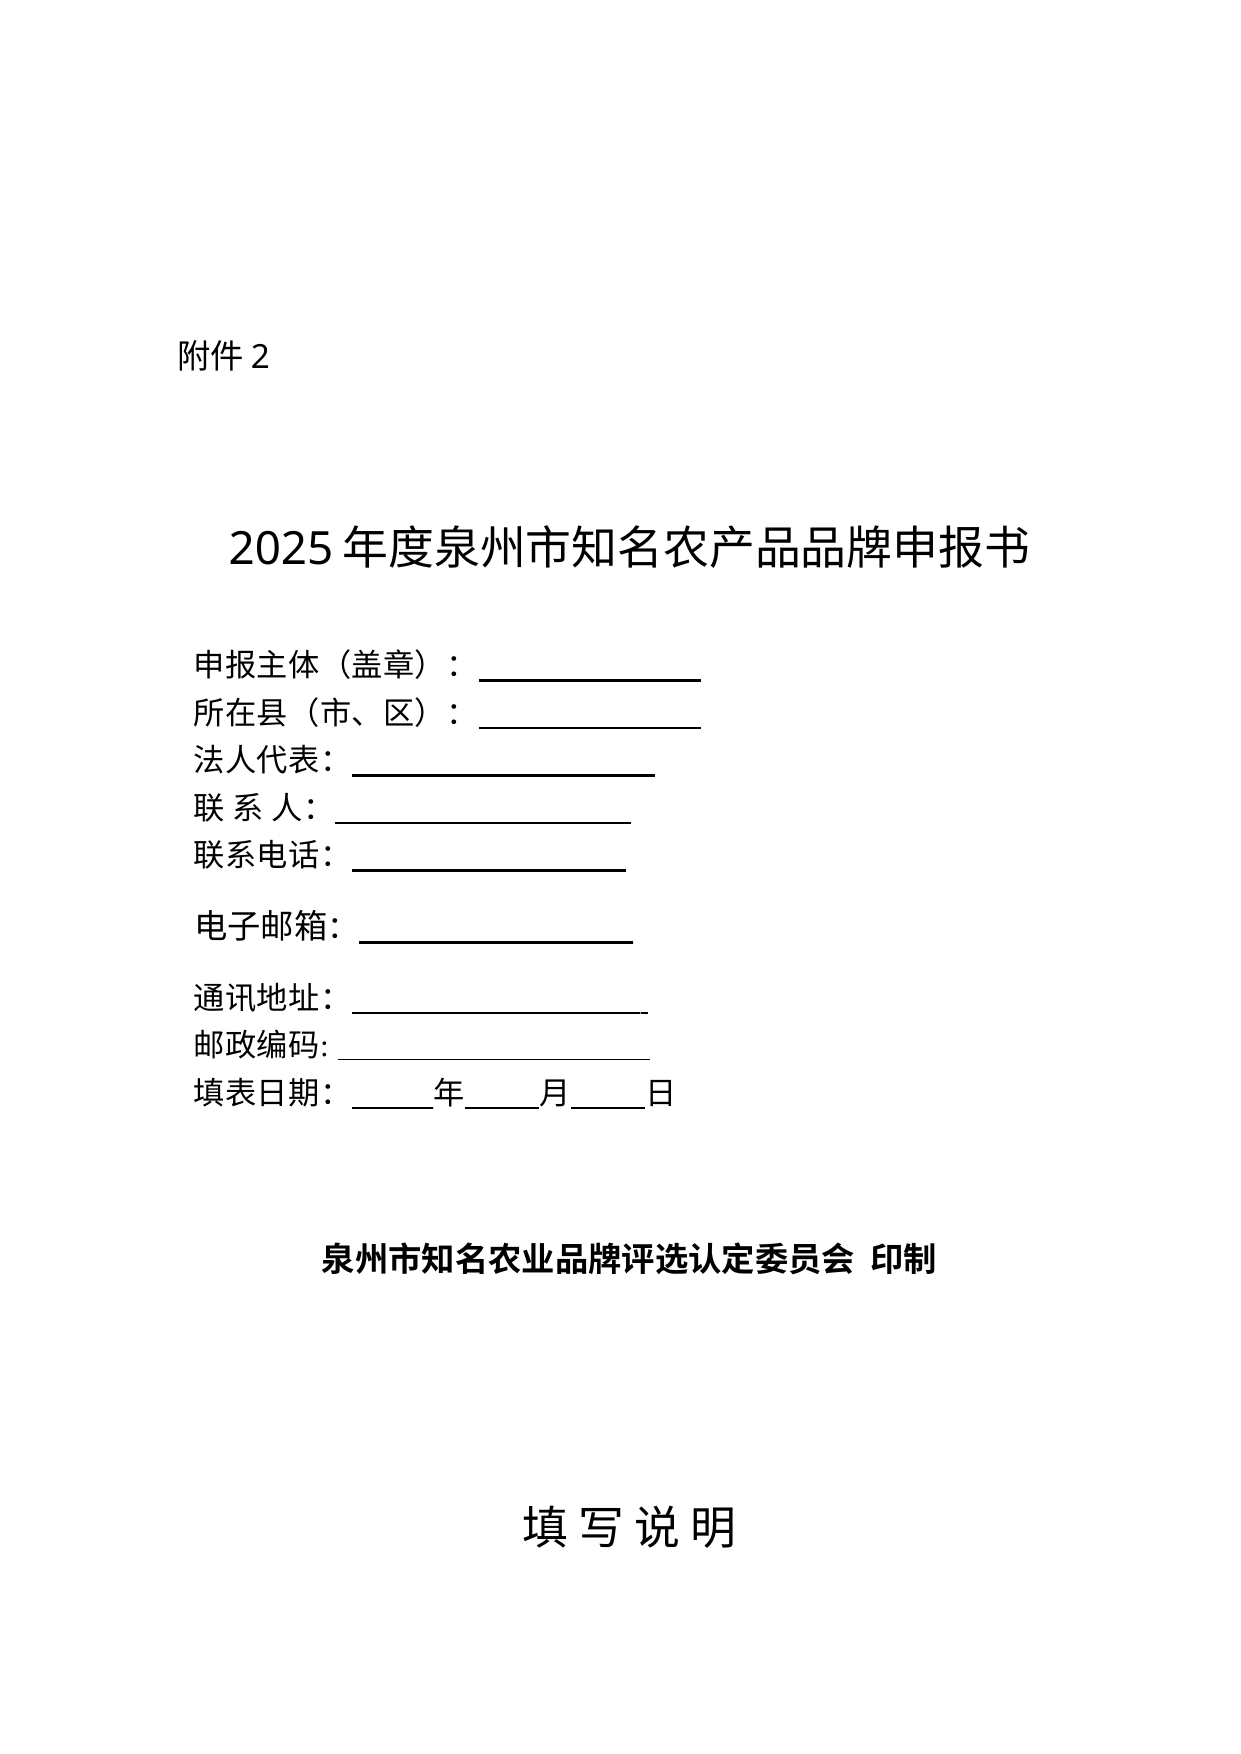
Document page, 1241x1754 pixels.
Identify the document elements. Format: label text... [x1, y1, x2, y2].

text 通讯地址： [177, 972, 1000, 1019]
text 邮政编码: [177, 1019, 1000, 1067]
text 联系电话： [177, 829, 1081, 877]
text 填 写 说 明 [177, 1477, 1081, 1572]
text 所在县（市、区）： [177, 687, 1081, 734]
text 法人代表： [177, 734, 1000, 782]
text 联 系 人： [177, 782, 1000, 829]
text 申报主体（盖章）： [177, 639, 1081, 687]
text 电子邮箱： [177, 877, 1081, 972]
text 泉州市知名农业品牌评选认定委员会 印制 [177, 1209, 1081, 1304]
text 附件2 [177, 307, 1081, 402]
text 填表日期： 年 月 日 [177, 1067, 1000, 1114]
text 2025年度泉州市知名农产品品牌申报书 [177, 497, 1081, 592]
